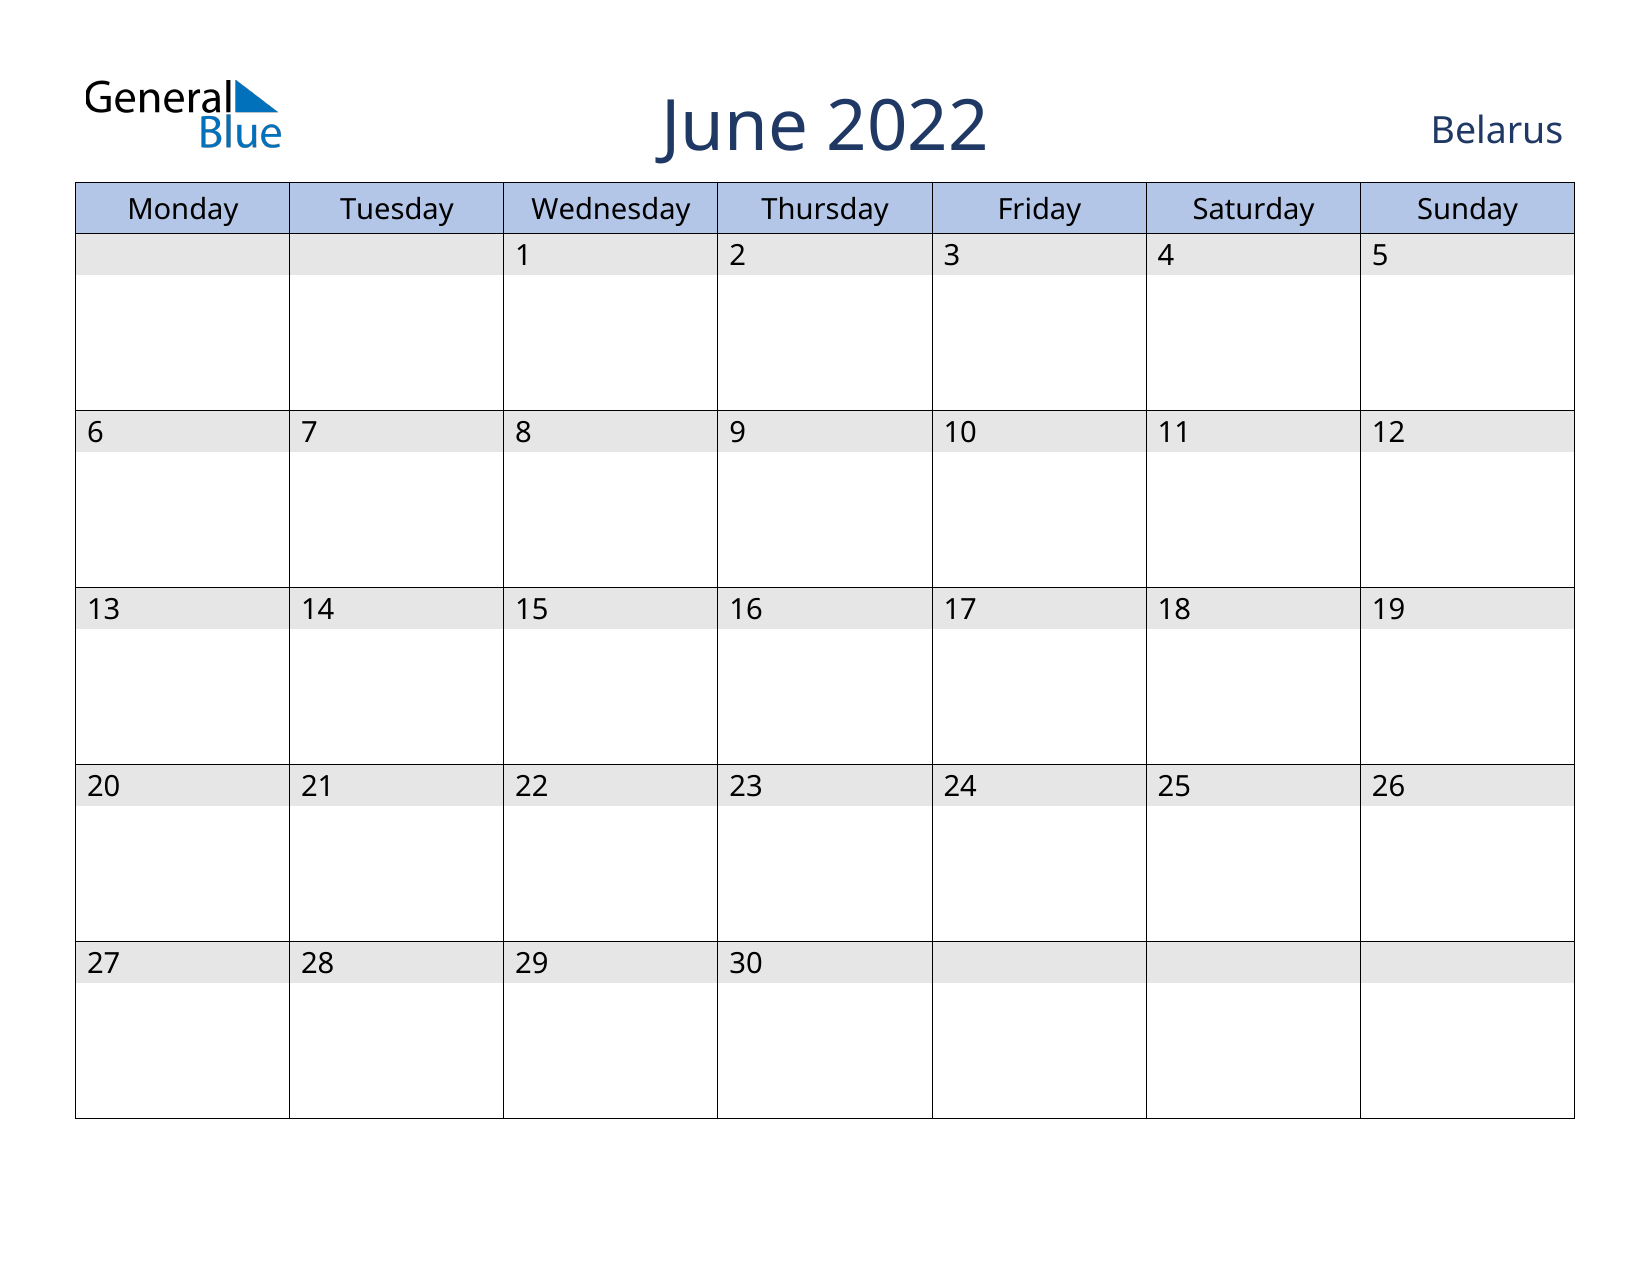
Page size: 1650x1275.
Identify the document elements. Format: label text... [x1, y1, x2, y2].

table_cell [718, 806, 932, 941]
table_header [76, 75, 503, 182]
table_header Belarus [1146, 75, 1574, 182]
table_cell [76, 275, 289, 410]
table_cell 1 [504, 234, 717, 275]
table_cell Thursday [718, 183, 932, 233]
table_cell [933, 806, 1146, 941]
table_cell 29 [504, 942, 717, 983]
table_cell [1361, 629, 1574, 764]
table_cell Tuesday [290, 183, 503, 233]
table_cell [1361, 806, 1574, 941]
table_cell 9 [718, 411, 932, 452]
table_cell 14 [290, 588, 503, 629]
table_cell [76, 234, 289, 275]
table_cell [1147, 452, 1360, 587]
table_cell 24 [933, 765, 1146, 806]
table_cell [933, 275, 1146, 410]
table_cell [1361, 942, 1574, 983]
table_cell [76, 629, 289, 764]
table_cell [1147, 942, 1360, 983]
table_cell 11 [1147, 411, 1360, 452]
table_cell [1361, 452, 1574, 587]
table_cell [504, 983, 717, 1118]
table_cell Monday [76, 183, 289, 233]
table_cell [933, 942, 1146, 983]
table_cell 23 [718, 765, 932, 806]
table_cell 15 [504, 588, 717, 629]
table_cell [504, 452, 717, 587]
table_cell 12 [1361, 411, 1574, 452]
table_cell [1361, 275, 1574, 410]
table_cell [290, 452, 503, 587]
table_cell 19 [1361, 588, 1574, 629]
table_cell [504, 275, 717, 410]
table_cell [1361, 983, 1574, 1118]
table_cell [290, 983, 503, 1118]
table_cell [718, 629, 932, 764]
table_cell [718, 983, 932, 1118]
table_cell [933, 452, 1146, 587]
table_cell 2 [718, 234, 932, 275]
table_cell 3 [933, 234, 1146, 275]
table_cell [504, 629, 717, 764]
table_cell [76, 452, 289, 587]
table_cell 16 [718, 588, 932, 629]
table_cell 4 [1147, 234, 1360, 275]
table_cell 5 [1361, 234, 1574, 275]
table_cell Saturday [1147, 183, 1360, 233]
table_cell 17 [933, 588, 1146, 629]
table_cell 18 [1147, 588, 1360, 629]
table_cell 22 [504, 765, 717, 806]
table_cell 6 [76, 411, 289, 452]
table_cell 10 [933, 411, 1146, 452]
table_cell [76, 806, 289, 941]
table_cell [718, 452, 932, 587]
table_cell 26 [1361, 765, 1574, 806]
table_cell 21 [290, 765, 503, 806]
table_cell [1147, 275, 1360, 410]
table_cell 20 [76, 765, 289, 806]
table_cell [290, 275, 503, 410]
table_cell 27 [76, 942, 289, 983]
table_cell [290, 234, 503, 275]
table_cell Friday [933, 183, 1146, 233]
table_cell 30 [718, 942, 932, 983]
table_cell [290, 806, 503, 941]
table_cell [1147, 983, 1360, 1118]
table_cell 8 [504, 411, 717, 452]
table_cell 28 [290, 942, 503, 983]
table_cell [76, 983, 289, 1118]
table_cell 13 [76, 588, 289, 629]
table_cell 25 [1147, 765, 1360, 806]
table_cell [1147, 806, 1360, 941]
table_cell Sunday [1361, 183, 1574, 233]
table_cell Wednesday [504, 183, 717, 233]
table_cell [933, 983, 1146, 1118]
table_header June 2022 [504, 75, 1146, 182]
table_cell [290, 629, 503, 764]
table_cell [718, 275, 932, 410]
picture [86, 80, 281, 148]
table_cell [1147, 629, 1360, 764]
table_cell [504, 806, 717, 941]
table_cell [933, 629, 1146, 764]
table_cell 7 [290, 411, 503, 452]
